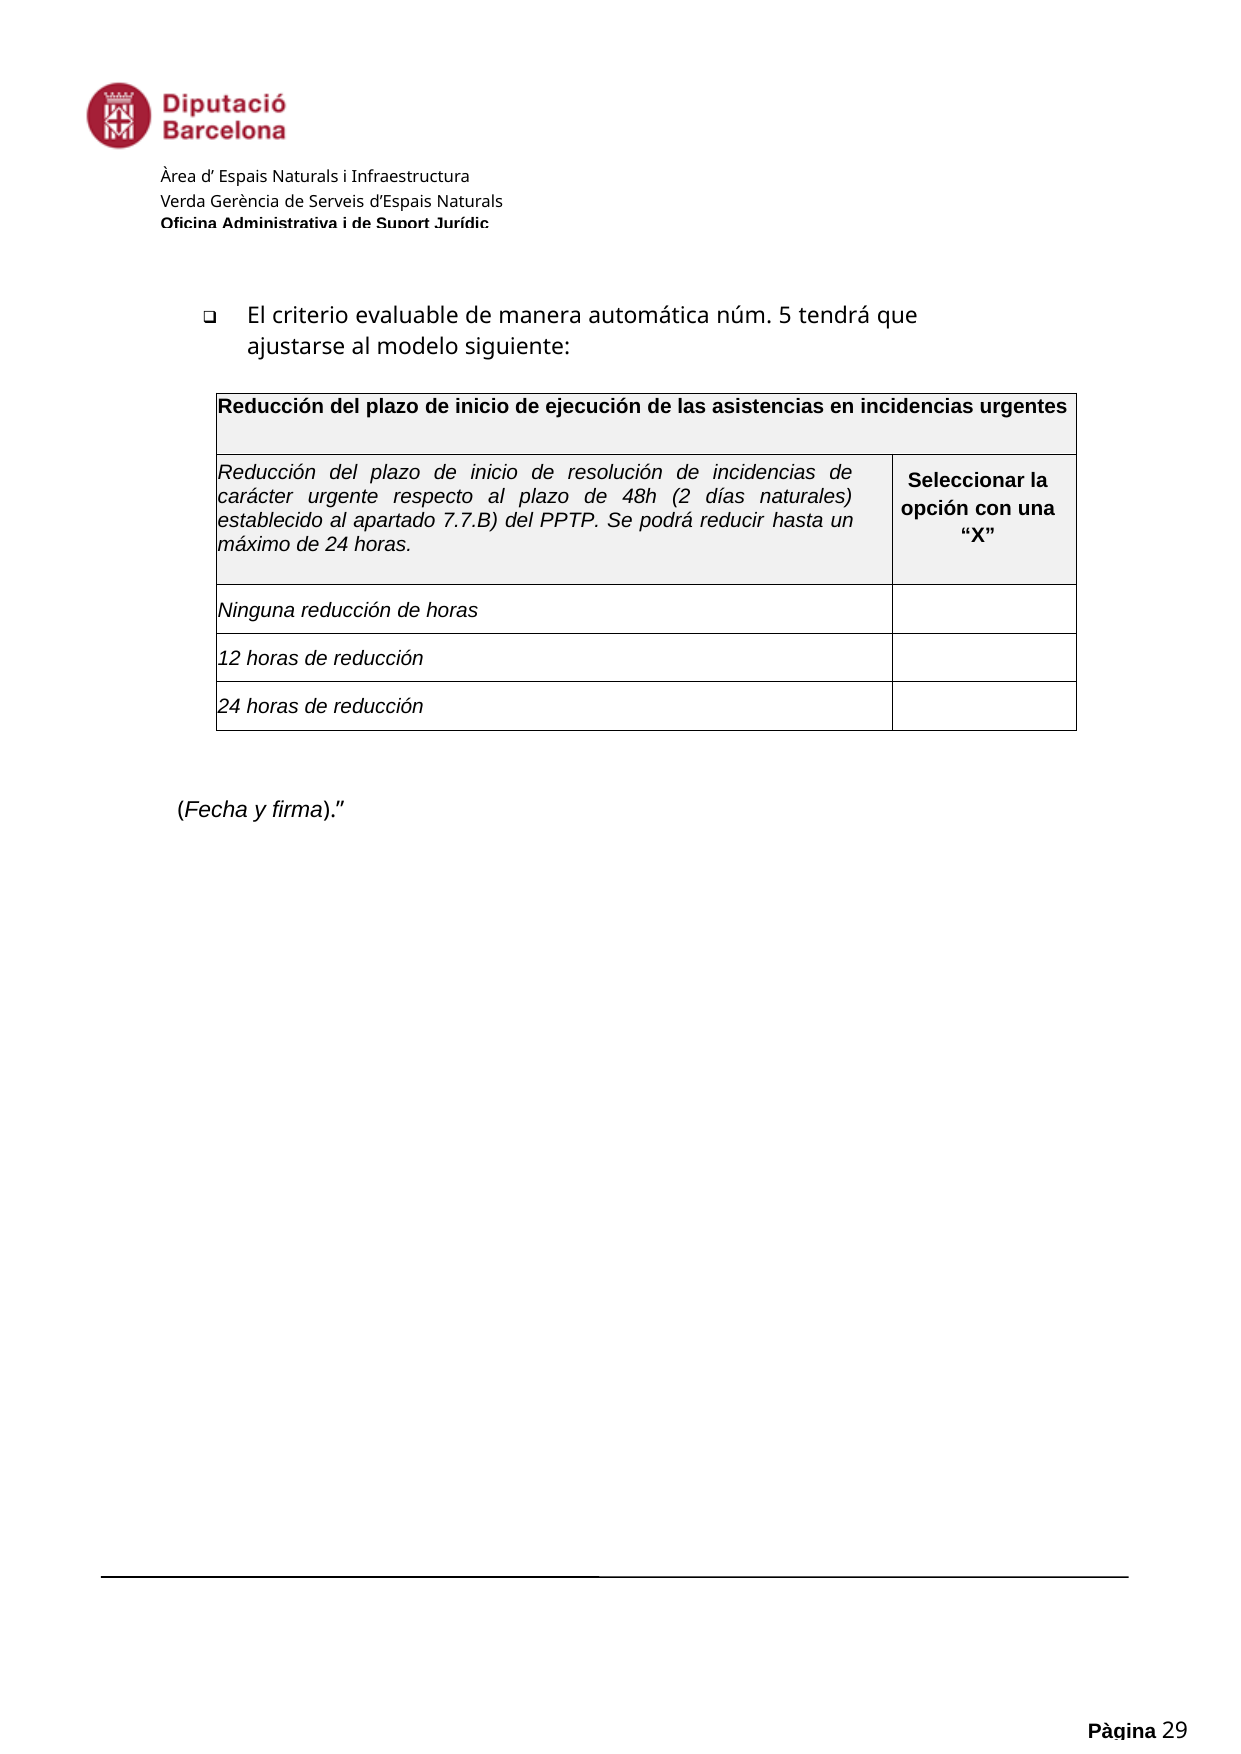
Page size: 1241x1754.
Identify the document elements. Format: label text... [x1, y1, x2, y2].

table_cell Ninguna reducción de horas [217, 585, 892, 633]
table_cell Reducción del plazo de inicio de resolución de incidencias de carácter urgente respecto al plazo de 48h (2 días naturales) establecido al apartado 7.7.B) del PPTP. Se podrá reducir hasta un máximo de 24 horas. [217, 455, 892, 584]
table_cell 24 horas de reducción [217, 682, 892, 729]
list El criterio evaluable de manera automática núm. 5 tendrá que ajustarse al modelo siguiente: [202, 299, 947, 361]
table_cell [893, 585, 1076, 633]
table_cell [893, 634, 1076, 681]
table_cell Seleccionar la opción con una “X” [893, 455, 1076, 584]
table_cell [893, 682, 1076, 729]
picture [76, 72, 302, 170]
text (Fecha y firma).” [177, 793, 1063, 824]
table_cell 12 horas de reducción [217, 634, 892, 681]
table_header Reducción del plazo de inicio de ejecución de las asistencias en incidencias urgentes [217, 394, 1076, 453]
